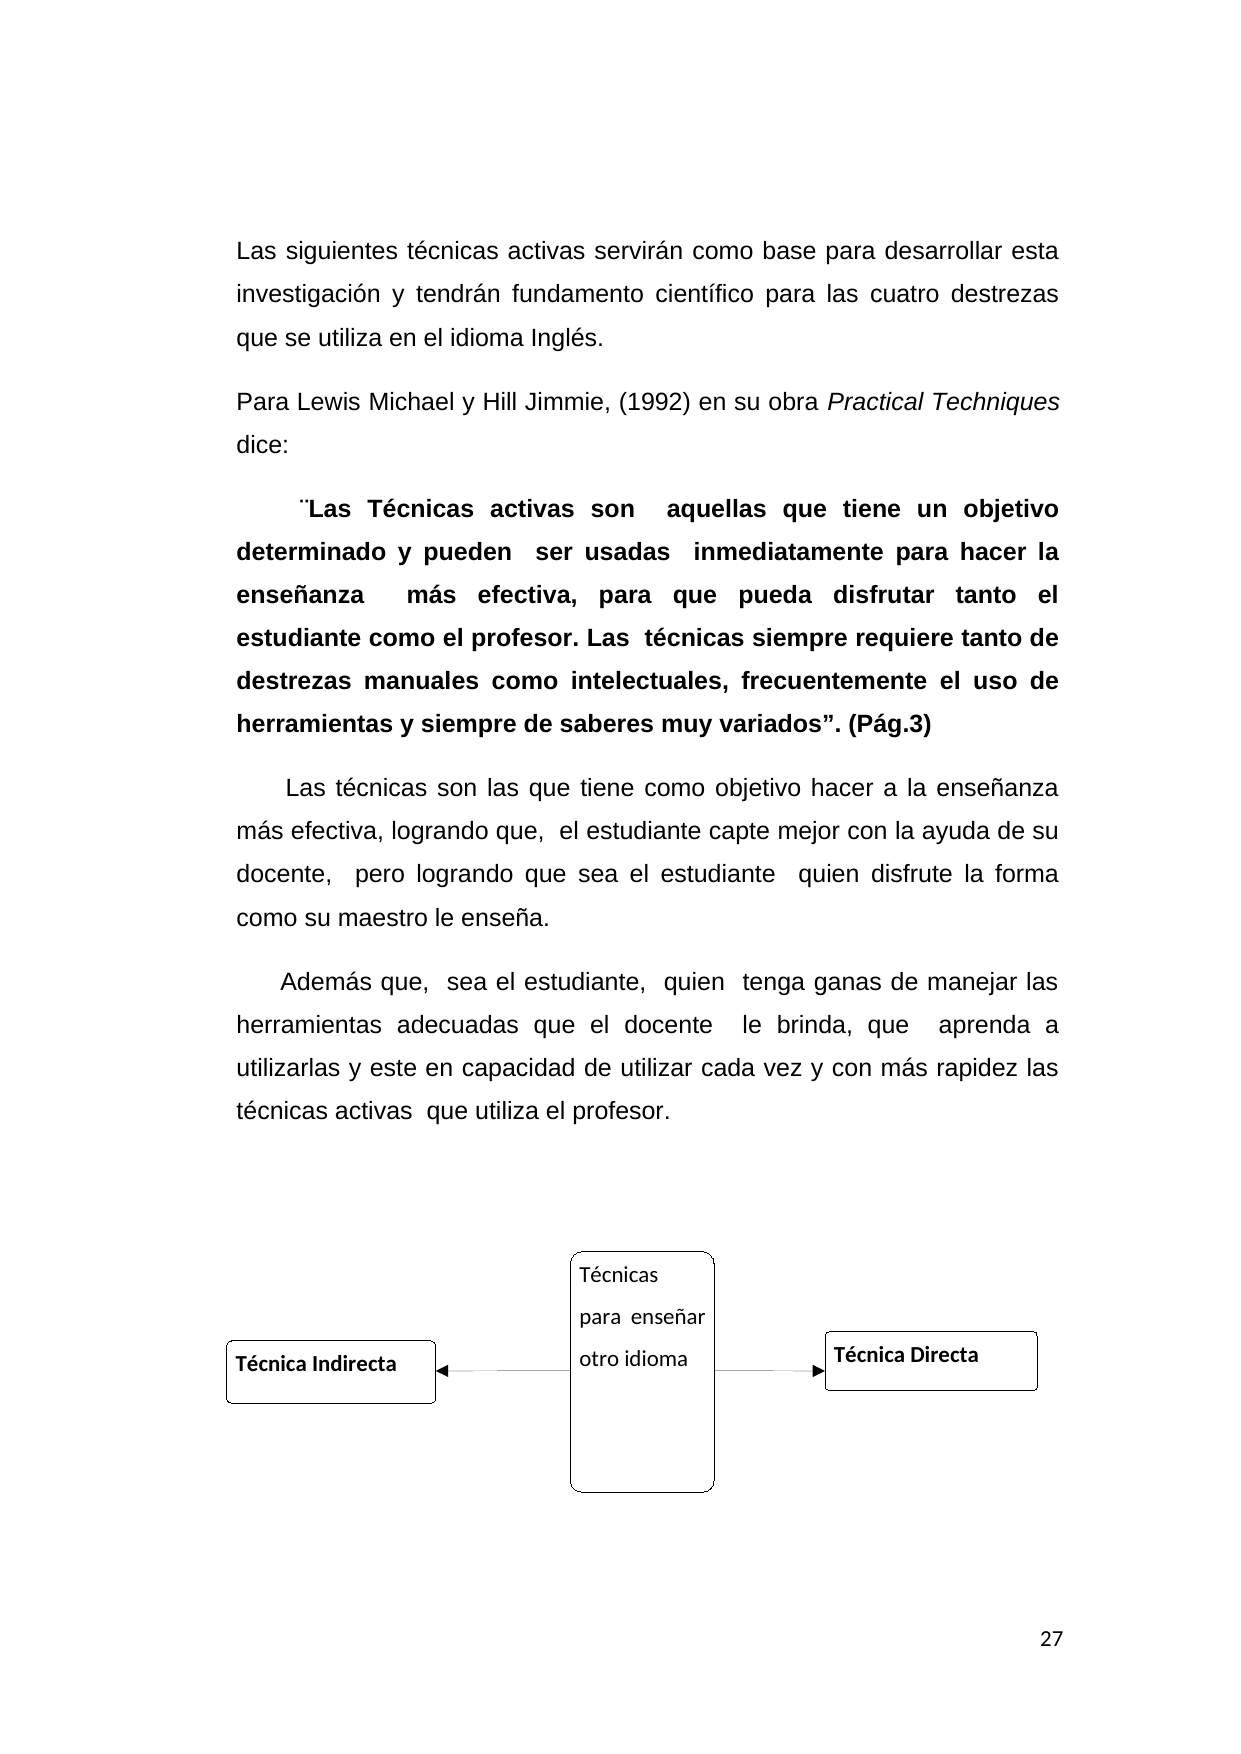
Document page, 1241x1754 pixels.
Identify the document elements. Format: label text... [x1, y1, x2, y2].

text Para Lewis Michael y Hill Jimmie, (1992) en su obra Practical Techniques dice: [236, 386, 1060, 458]
text ¨Las Técnicas activas son aquellas que tiene un objetivo determinado y pueden ser usadas inmediatamente para hacer la enseñanza más efectiva, para que pueda disfrutar tanto el estudiante como el profesor. Las técnicas siempre requiere tanto de destrezas manuales como intelectuales, frecuentemente el uso de herramientas y siempre de saberes muy variados”. (Pág.3) [236, 493, 1060, 738]
text Las técnicas son las que tiene como objetivo hacer a la enseñanza más efectiva, logrando que, el estudiante capte mejor con la ayuda de su docente, pero logrando que sea el estudiante quien disfrute la forma como su maestro le enseña. [236, 773, 1060, 931]
text Además que, sea el estudiante, quien tenga ganas de manejar las herramientas adecuadas que el docente le brinda, que aprenda a utilizarlas y este en capacidad de utilizar cada vez y con más rapidez las técnicas activas que utiliza el profesor. [236, 966, 1060, 1124]
text Las siguientes técnicas activas servirán como base para desarrollar esta investigación y tendrán fundamento científico para las cuatro destrezas que se utiliza en el idioma Inglés. [236, 236, 1060, 351]
